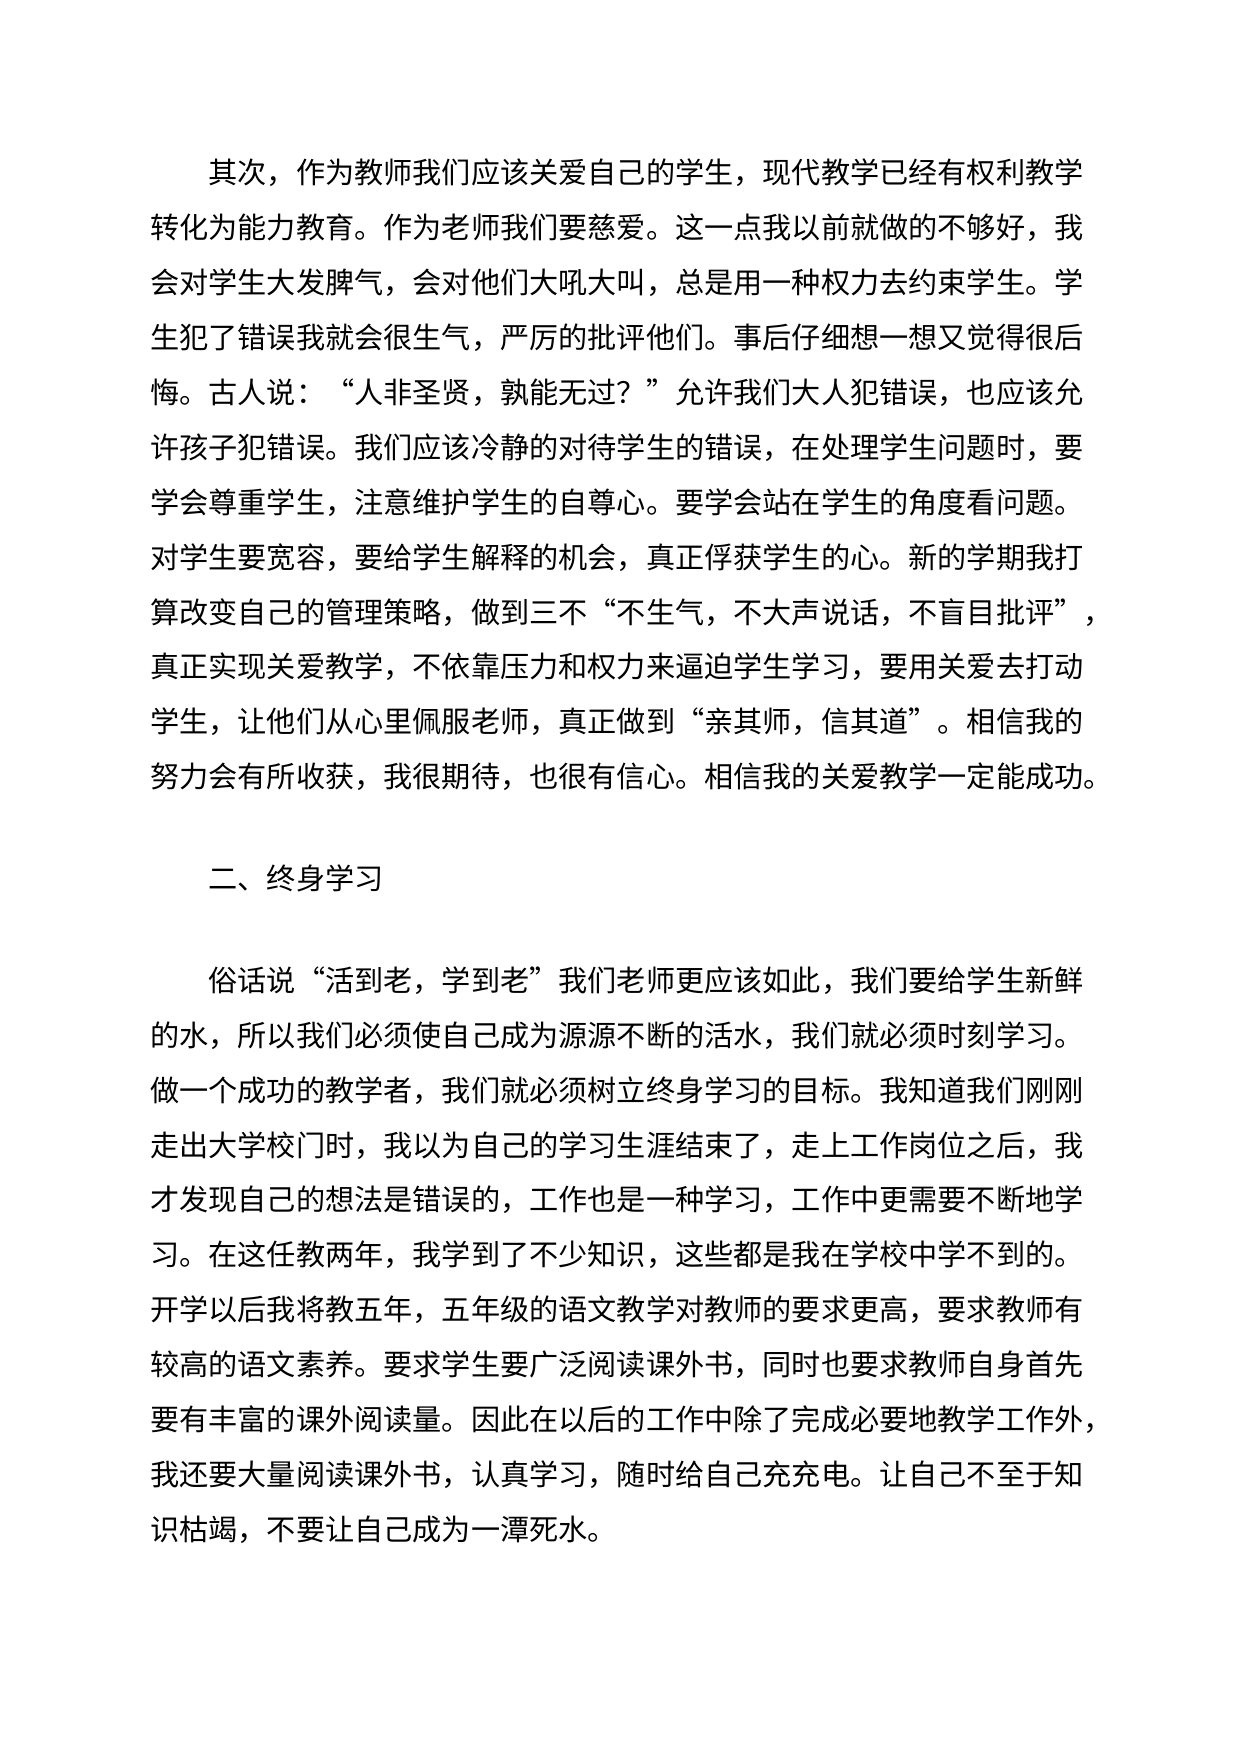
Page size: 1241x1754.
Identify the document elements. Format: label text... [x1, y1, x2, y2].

text 俗话说“活到老，学到老”我们老师更应该如此，我们要给学生新鲜的水，所以我们必须使自己成为源源不断的活水，我们就必须时刻学习。做一个成功的教学者，我们就必须树立终身学习的目标。我知道我们刚刚走出大学校门时，我以为自己的学习生涯结束了，走上工作岗位之后，我才发现自己的想法是错误的，工作也是一种学习，工作中更需要不断地学习。在这任教两年，我学到了不少知识，这些都是我在学校中学不到的。开学以后我将教五年，五年级的语文教学对教师的要求更高，要求教师有较高的语文素养。要求学生要广泛阅读课外书，同时也要求教师自身首先要有丰富的课外阅读量。因此在以后的工作中除了完成必要地教学工作外，我还要大量阅读课外书，认真学习，随时给自己充充电。让自己不至于知识枯竭，不要让自己成为一潭死水。 [150, 957, 1090, 1549]
text 其次，作为教师我们应该关爱自己的学生，现代教学已经有权利教学转化为能力教育。作为老师我们要慈爱。这一点我以前就做的不够好，我会对学生大发脾气，会对他们大吼大叫，总是用一种权力去约束学生。学生犯了错误我就会很生气，严厉的批评他们。事后仔细想一想又觉得很后悔。古人说：“人非圣贤，孰能无过？”允许我们大人犯错误，也应该允许孩子犯错误。我们应该冷静的对待学生的错误，在处理学生问题时，要学会尊重学生，注意维护学生的自尊心。要学会站在学生的角度看问题。对学生要宽容，要给学生解释的机会，真正俘获学生的心。新的学期我打算改变自己的管理策略，做到三不“不生气，不大声说话，不盲目批评”，真正实现关爱教学，不依靠压力和权力来逼迫学生学习，要用关爱去打动学生，让他们从心里佩服老师，真正做到“亲其师，信其道”。相信我的努力会有所收获，我很期待，也很有信心。相信我的关爱教学一定能成功。 [150, 150, 1090, 796]
text 二、终身学习 [150, 856, 1090, 898]
